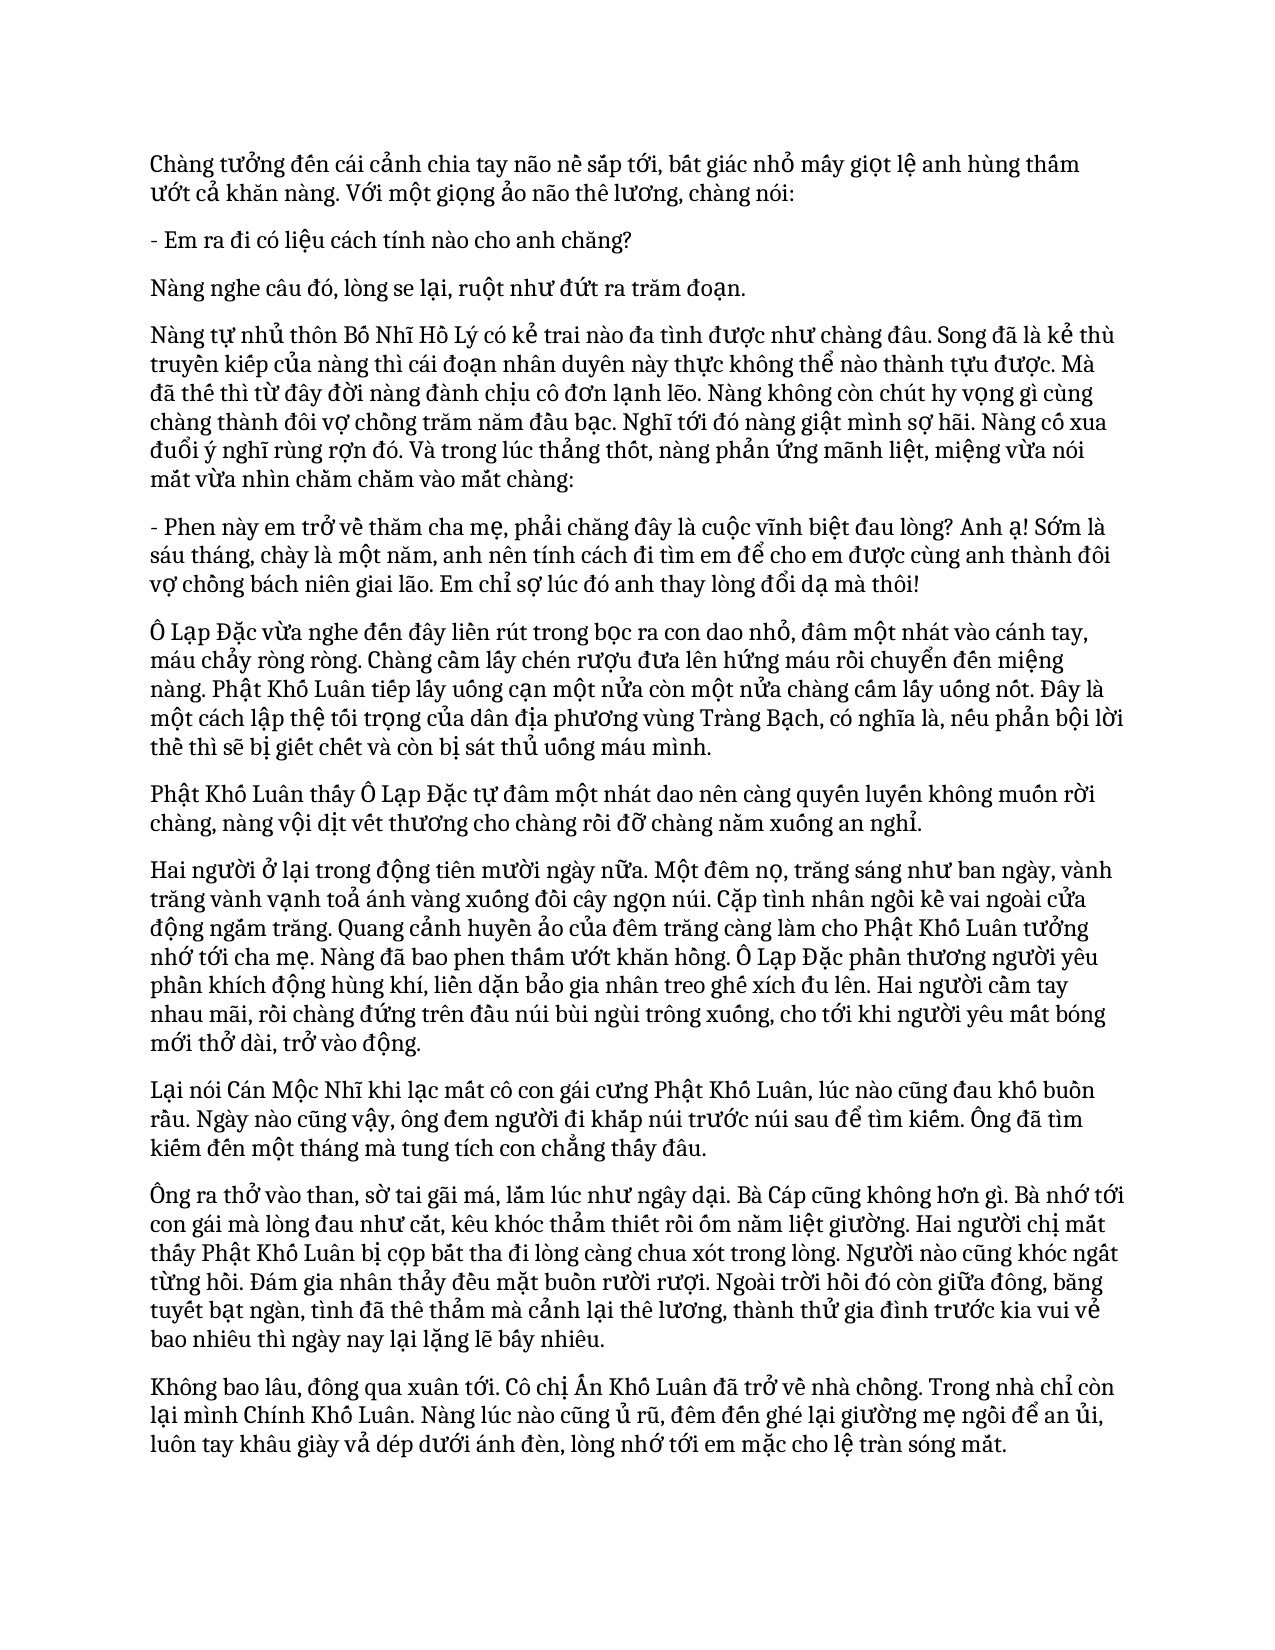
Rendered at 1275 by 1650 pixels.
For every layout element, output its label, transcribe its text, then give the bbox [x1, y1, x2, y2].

text - Phen này em trở về thăm cha mẹ, phải chăng đây là cuộc vĩnh biệt đau lòng? Anh ạ! Sớm là sáu tháng, chày là một năm, anh nên tính cách đi tìm em để cho em được cùng anh thành đôi vợ chồng bách niên giai lão. Em chỉ sợ lúc đó anh thay lòng đổi dạ mà thôi! [150, 512, 1125, 599]
text Nàng nghe câu đó, lòng se lại, ruột như đứt ra trăm đoạn. [150, 274, 1125, 302]
text Chàng tưởng đến cái cảnh chia tay não nề sắp tới, bất giác nhỏ mấy giọt lệ anh hùng thấm ướt cả khăn nàng. Với một giọng ảo não thê lương, chàng nói: [150, 150, 1125, 207]
text Phật Khố Luân thấy Ô Lạp Đặc tự đâm một nhát dao nên càng quyến luyến không muốn rời chàng, nàng vội dịt vết thương cho chàng rồi đỡ chàng nằm xuống an nghỉ. [150, 780, 1125, 837]
text Lại nói Cán Mộc Nhĩ khi lạc mất cô con gái cưng Phật Khố Luân, lúc nào cũng đau khố buồn rầu. Ngày nào cũng vậy, ông đem người đi khắp núi trước núi sau để tìm kiếm. Ông đã tìm kiếm đến một tháng mà tung tích con chẳng thấy đâu. [150, 1076, 1125, 1162]
text Ô Lạp Đặc vừa nghe đến đây liền rút trong bọc ra con dao nhỏ, đâm một nhát vào cánh tay, máu chảy ròng ròng. Chàng cầm lấy chén rượu đưa lên hứng máu rồi chuyển đến miệng nàng. Phật Khố Luân tiếp lấy uống cạn một nửa còn một nửa chàng cấm lấy uống nốt. Đây là một cách lập thệ tối trọng của dân địa phương vùng Tràng Bạch, có nghĩa là, nếu phản bội lời thề thì sẽ bị giết chết và còn bị sát thủ uống máu mình. [150, 617, 1125, 761]
text - Em ra đi có liệu cách tính nào cho anh chăng? [150, 226, 1125, 255]
text Ông ra thở vào than, sờ tai gãi má, lắm lúc như ngây dại. Bà Cáp cũng không hơn gì. Bà nhớ tới con gái mà lòng đau như cắt, kêu khóc thảm thiết rồi ốm nằm liệt giường. Hai người chị mắt thấy Phật Khố Luân bị cọp bắt tha đi lòng càng chua xót trong lòng. Người nào cũng khóc ngất từng hồi. Đám gia nhân thảy đều mặt buồn rười rượi. Ngoài trời hồi đó còn giữa đông, băng tuyết bạt ngàn, tình đã thê thảm mà cảnh lại thê lương, thành thử gia đình trước kia vui vẻ bao nhiêu thì ngày nay lại lặng lẽ bấy nhiêu. [150, 1181, 1125, 1354]
text Không bao lâu, đông qua xuân tới. Cô chị Ấn Khố Luân đã trở về nhà chồng. Trong nhà chỉ còn lại mình Chính Khố Luân. Nàng lúc nào cũng ủ rũ, đêm đến ghé lại giường mẹ ngồi để an ủi, luôn tay khâu giày vả dép dưới ánh đèn, lòng nhớ tới em mặc cho lệ tràn sóng mắt. [150, 1372, 1125, 1459]
text Nàng tự nhủ thôn Bố Nhĩ Hồ Lý có kẻ trai nào đa tình được như chàng đâu. Song đã là kẻ thù truyền kiếp của nàng thì cái đoạn nhân duyên này thực không thể nào thành tựu được. Mà đã thế thì từ đây đời nàng đành chịu cô đơn lạnh lẽo. Nàng không còn chút hy vọng gì cùng chàng thành đôi vợ chồng trăm năm đầu bạc. Nghĩ tới đó nàng giật mình sợ hãi. Nàng cố xua đuổi ý nghĩ rùng rợn đó. Và trong lúc thảng thốt, nàng phản ứng mãnh liệt, miệng vừa nói mắt vừa nhìn chằm chằm vào mắt chàng: [150, 321, 1125, 494]
text Hai người ở lại trong động tiên mười ngày nữa. Một đêm nọ, trăng sáng như ban ngày, vành trăng vành vạnh toả ánh vàng xuống đồi cây ngọn núi. Cặp tình nhân ngồi kề vai ngoài cửa động ngắm trăng. Quang cảnh huyền ảo của đêm trăng càng làm cho Phật Khố Luân tưởng nhớ tới cha mẹ. Nàng đã bao phen thấm ướt khăn hồng. Ô Lạp Đặc phần thương người yêu phần khích động hùng khí, liền dặn bảo gia nhân treo ghế xích đu lên. Hai người cầm tay nhau mãi, rồi chàng đứng trên đầu núi bùi ngùi trông xuống, cho tới khi người yêu mất bóng mới thở dài, trở vào động. [150, 856, 1125, 1057]
